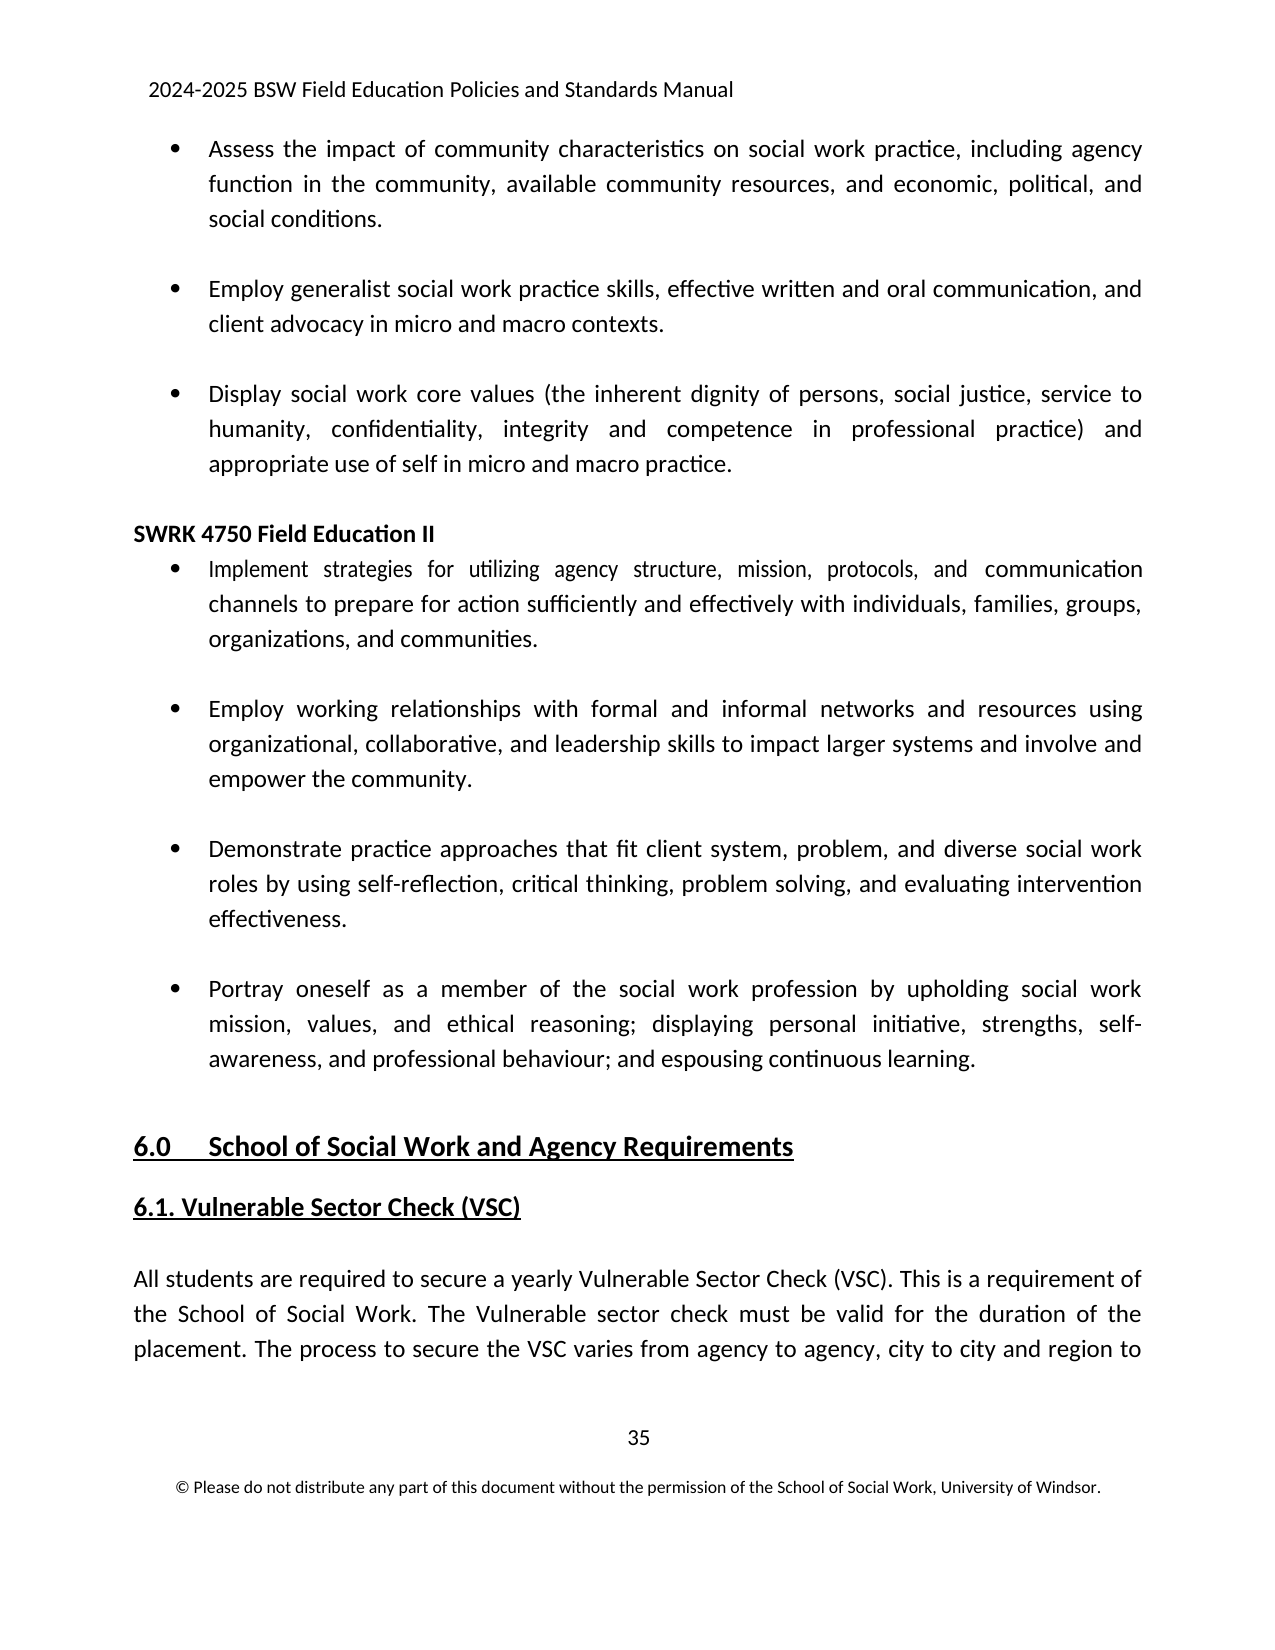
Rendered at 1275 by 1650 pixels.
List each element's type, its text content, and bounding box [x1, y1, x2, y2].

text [133, 1263, 1144, 1363]
list Implement strategies for utilizing agency structure, mission, protocols, and communication channels to prepare for action sufficiently and effectively with individuals, families, groups, organizations, and communities. [171, 553, 1143, 654]
list Employ working relationships with formal and informal networks and resources using organizational, collaborative, and leadership skills to impact larger systems and involve and empower the community. [171, 693, 1144, 794]
list Portray oneself as a member of the social work profession by upholding social work mission, values, and ethical reasoning; displaying personal initiative, strengths, self-awareness, and professional behaviour; and espousing continuous learning. [171, 973, 1144, 1074]
list Display social work core values (the inherent dignity of persons, social justice, service to humanity, confidentiality, integrity and competence in professional practice) and appropriate use of self in micro and macro practice. [171, 378, 1144, 479]
list Employ generalist social work practice skills, effective written and oral communication, and client advocacy in micro and macro contexts. [171, 273, 1144, 339]
list Demonstrate practice approaches that fit client system, problem, and diverse social work roles by using self-reflection, critical thinking, problem solving, and evaluating intervention effectiveness. [171, 833, 1144, 934]
text SWRK 4750 Field Education II [133, 518, 1144, 549]
list Assess the impact of community characteristics on social work practice, including agency function in the community, available community resources, and economic, political, and social conditions. [171, 133, 1144, 234]
subtitle 6.0 School of Social Work and Agency Requirements [133, 1128, 1144, 1164]
subtitle 6.1. Vulnerable Sector Check (VSC) [133, 1190, 1144, 1223]
